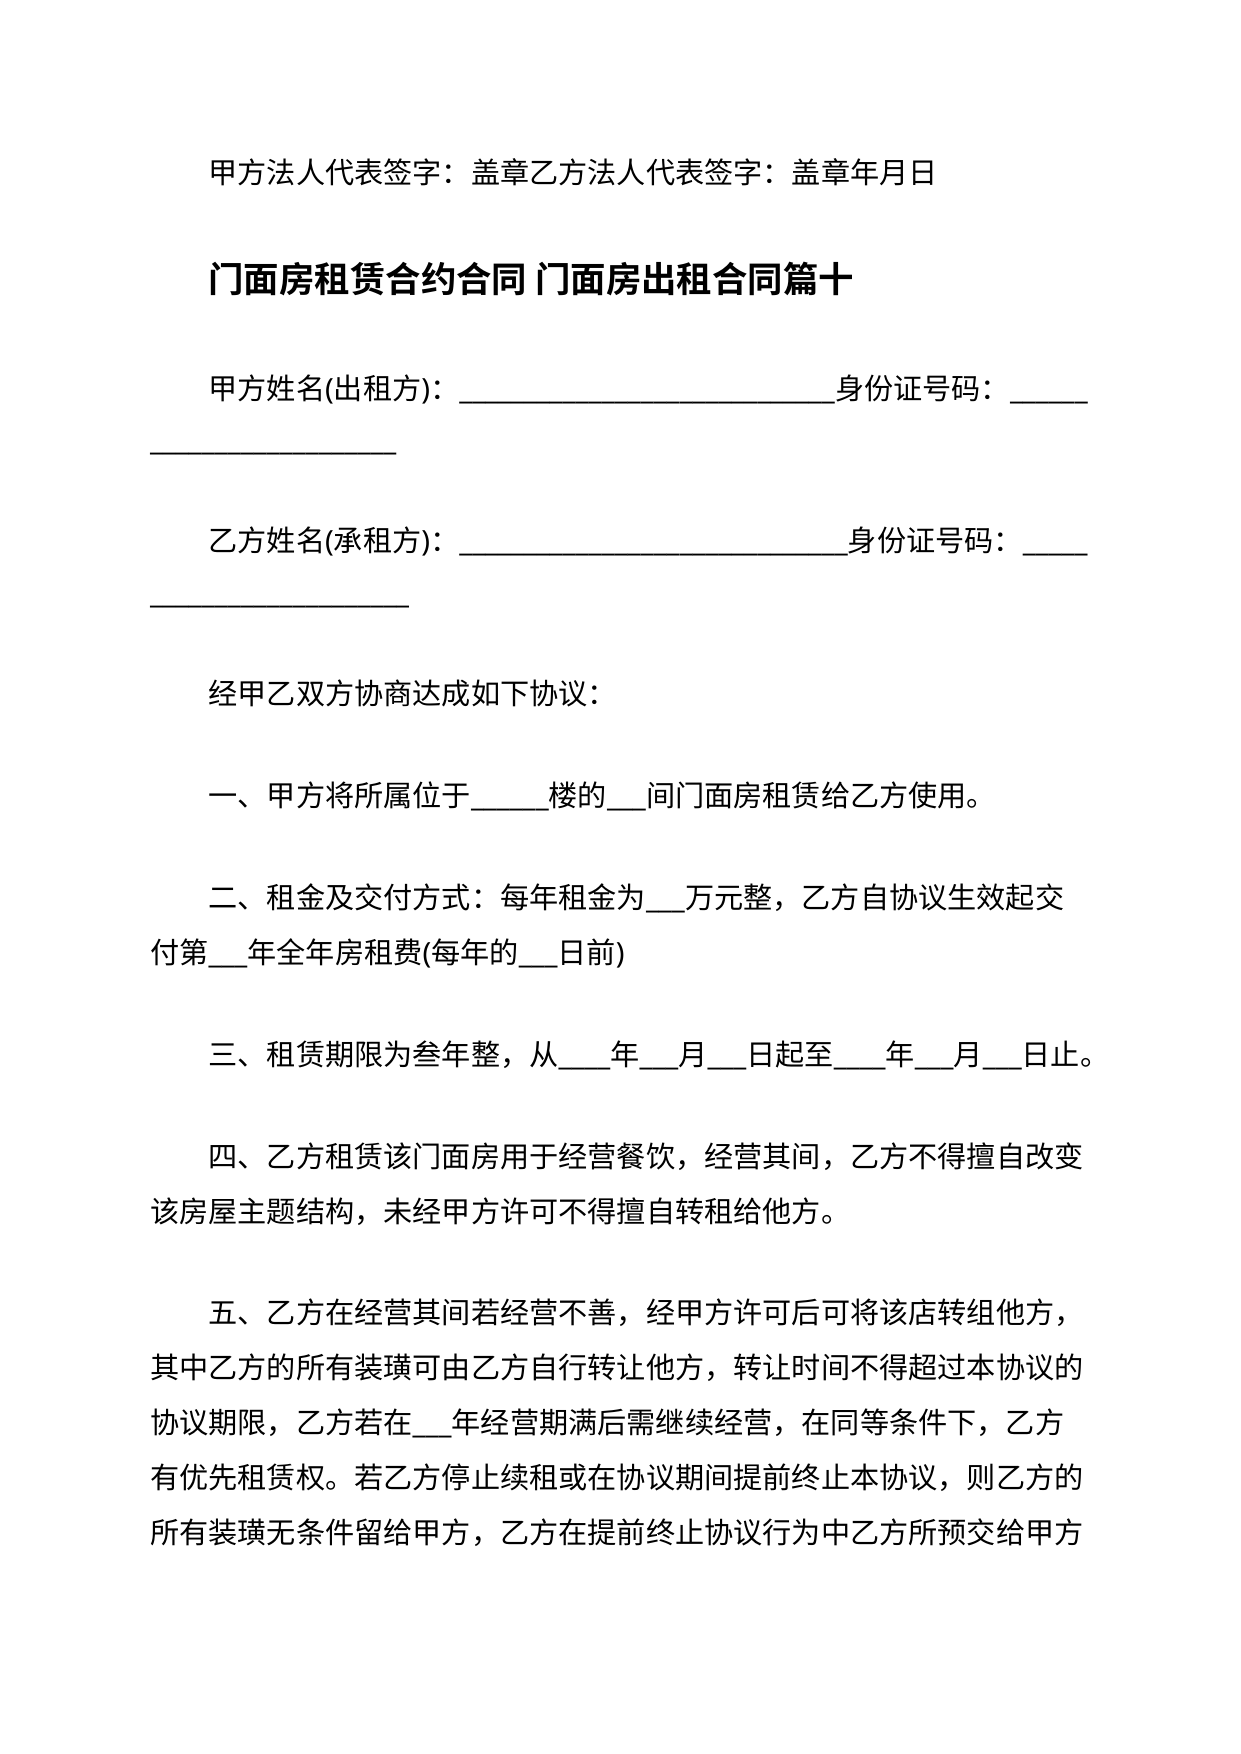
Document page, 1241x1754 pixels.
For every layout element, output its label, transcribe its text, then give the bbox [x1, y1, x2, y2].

text 四、乙方租赁该门面房用于经营餐饮，经营其间，乙方不得擅自改变该房屋主题结构，未经甲方许可不得擅自转租给他方。 [150, 1133, 1090, 1231]
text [150, 1290, 1090, 1552]
text 经甲乙双方协商达成如下协议： [150, 671, 1090, 713]
text 甲方姓名(出租方)：_____________________________身份证号码：_________________________ [150, 365, 1090, 459]
text 甲方法人代表签字：盖章乙方法人代表签字：盖章年月日 [150, 150, 1090, 192]
text 一、甲方将所属位于______楼的___间门面房租赁给乙方使用。 [150, 772, 1090, 815]
text 三、租赁期限为叁年整，从____年___月___日起至____年___月___日止。 [150, 1031, 1090, 1074]
text 乙方姓名(承租方)：______________________________身份证号码：_________________________ [150, 518, 1090, 612]
text 门面房租赁合约合同 门面房出租合同篇十 [150, 252, 1090, 303]
text 二、租金及交付方式：每年租金为___万元整，乙方自协议生效起交付第___年全年房租费(每年的___日前) [150, 874, 1090, 972]
